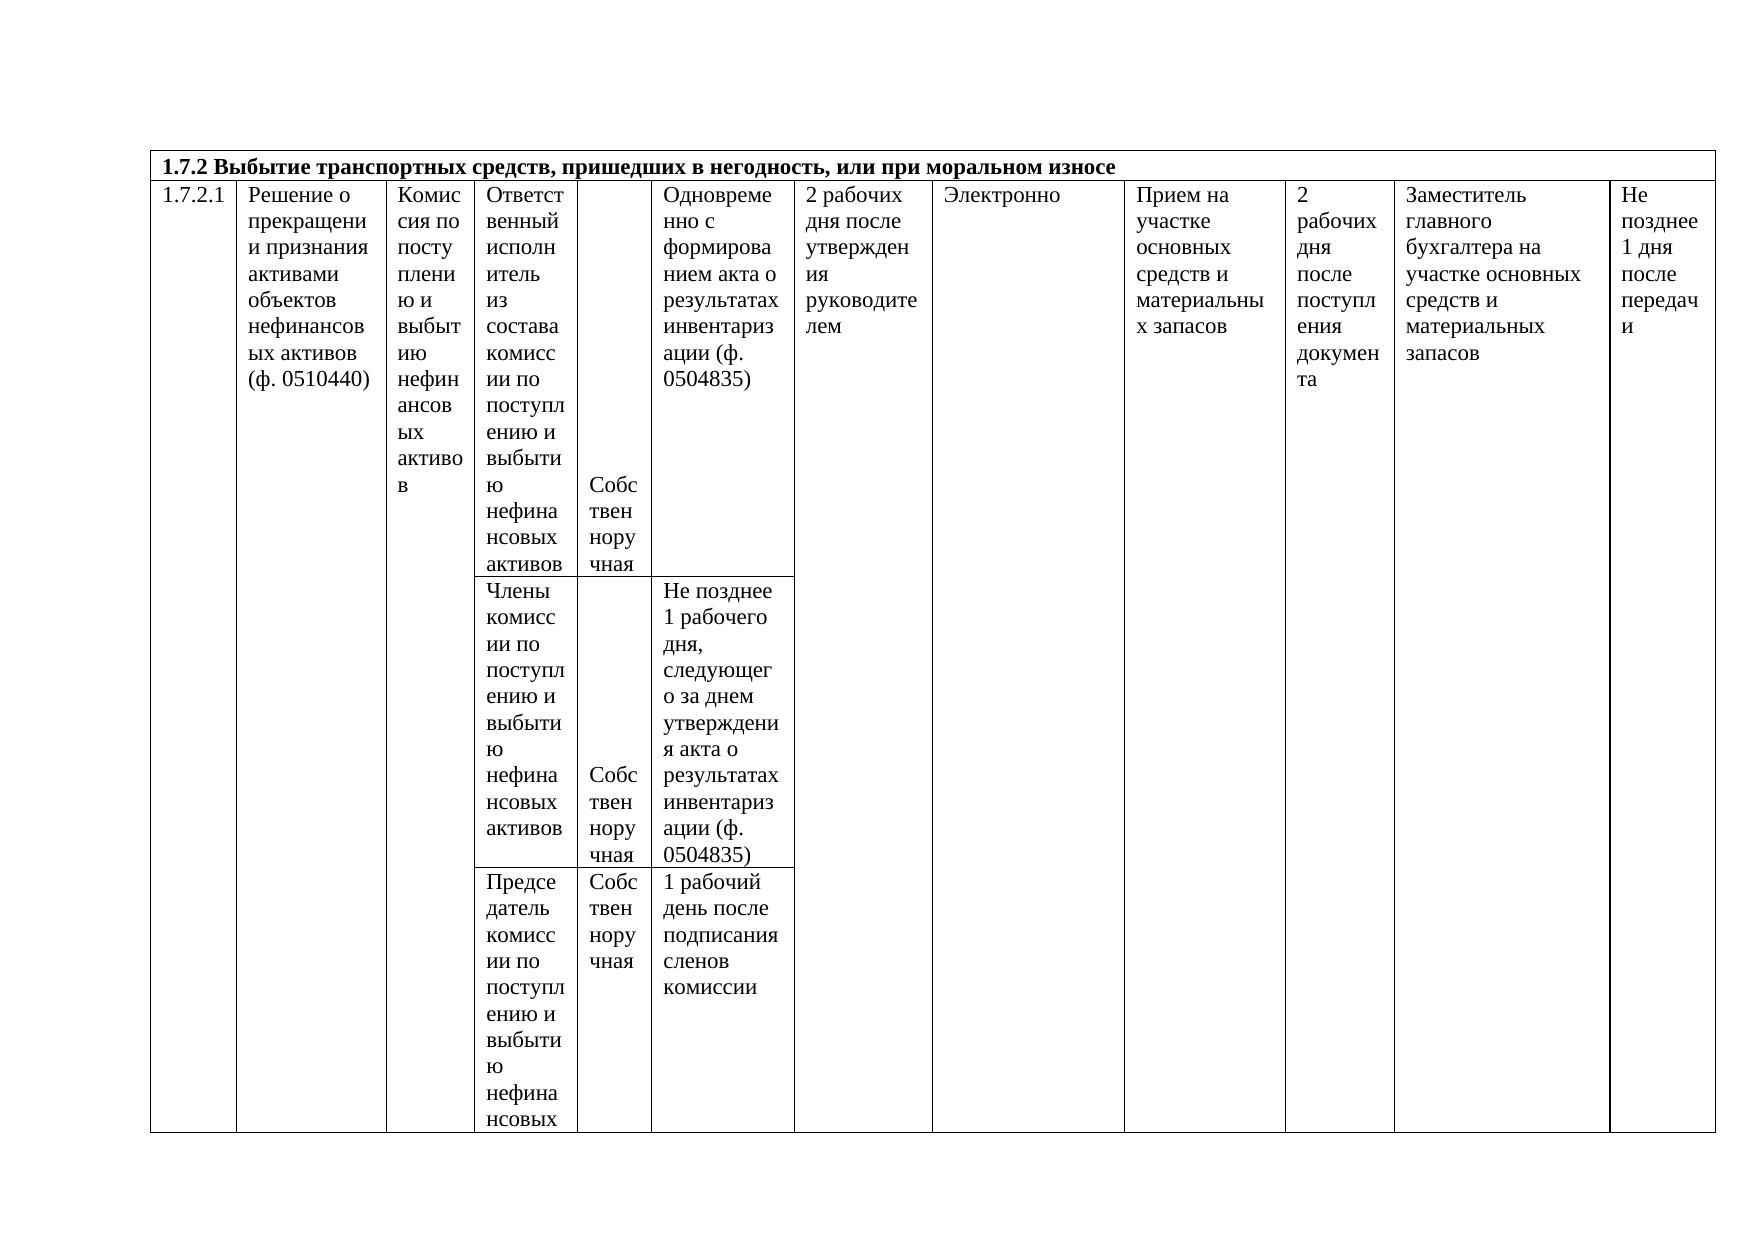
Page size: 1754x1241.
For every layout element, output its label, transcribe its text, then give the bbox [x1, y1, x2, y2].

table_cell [1125, 181, 1285, 1132]
table_cell Члены комиссии по поступлению и выбытию нефинансовых активов [475, 577, 577, 867]
table_cell Собственноручная [578, 181, 651, 576]
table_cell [652, 868, 794, 1132]
table_cell Не позднее 1 дня после передачи [1611, 181, 1715, 1132]
table_cell Не позднее 1 рабочего дня, следующего за днем утверждения акта о результатах инвентаризации (ф. 0504835) [652, 577, 794, 867]
table_cell Одновременно с формированием акта о результатах инвентаризации (ф. 0504835) [652, 181, 794, 576]
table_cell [1395, 181, 1609, 1132]
table_cell Решение о прекращении признания активами объектов нефинансовых активов (ф. 0510440) [237, 181, 386, 1132]
table_cell 1.7.2.1 [151, 181, 236, 1132]
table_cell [387, 181, 474, 1132]
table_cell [1286, 181, 1394, 1132]
table_cell Ответственный исполнитель из состава комиссии по поступлению и выбытию нефинансовых активов [475, 181, 577, 576]
table_cell Электронно [933, 181, 1124, 1132]
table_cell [475, 868, 577, 1132]
table_cell Собственноручная [578, 577, 651, 867]
table_cell Собственноручная [578, 868, 651, 1132]
table_cell 1.7.2 Выбытие транспортных средств, пришедших в негодность, или при моральном износе [151, 151, 1715, 180]
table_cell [795, 181, 932, 1132]
